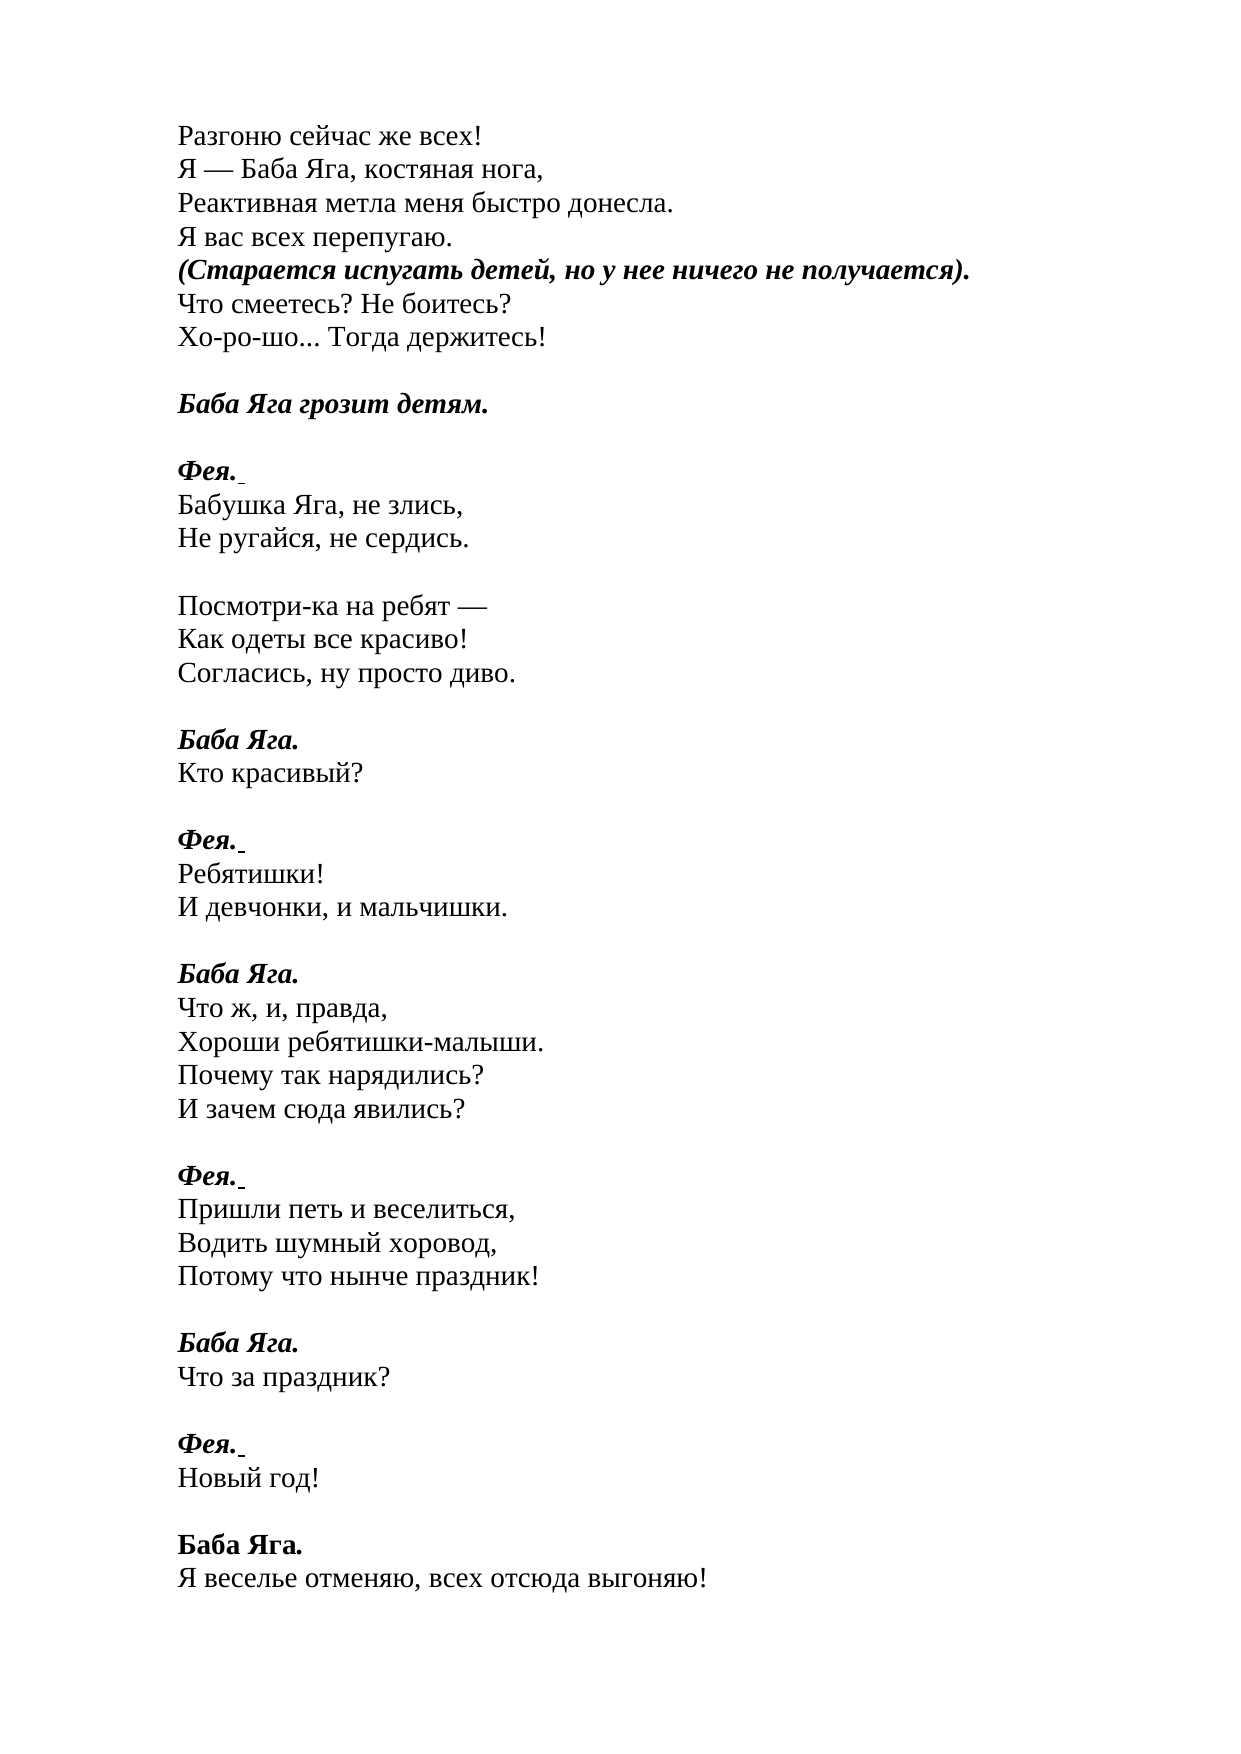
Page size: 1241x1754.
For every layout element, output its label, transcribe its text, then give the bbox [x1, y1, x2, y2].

text Баба Яга. Что за праздник? [177, 1292, 1152, 1393]
text Баба Яга. Что ж, и, правда, Хороши ребятишки-малыши. Почему так нарядились? И зачем сюда явились? [177, 923, 1152, 1124]
text Фея. Пришли петь и веселиться, Водить шумный хоровод, Потому что нынче праздник! [177, 1124, 1152, 1292]
text Баба Яга. Кто красивый? [177, 688, 1152, 789]
text Баба Яга. Я веселье отменяю, всех отсюда выгоняю! [177, 1493, 1152, 1594]
text Фея. Новый год! [177, 1393, 1152, 1493]
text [177, 118, 1152, 554]
text Фея. Ребятишки! И девчонки, и мальчишки. [177, 789, 1152, 923]
text Посмотри-ка на ребят — Как одеты все красиво! Согласись, ну просто диво. [177, 588, 1152, 688]
